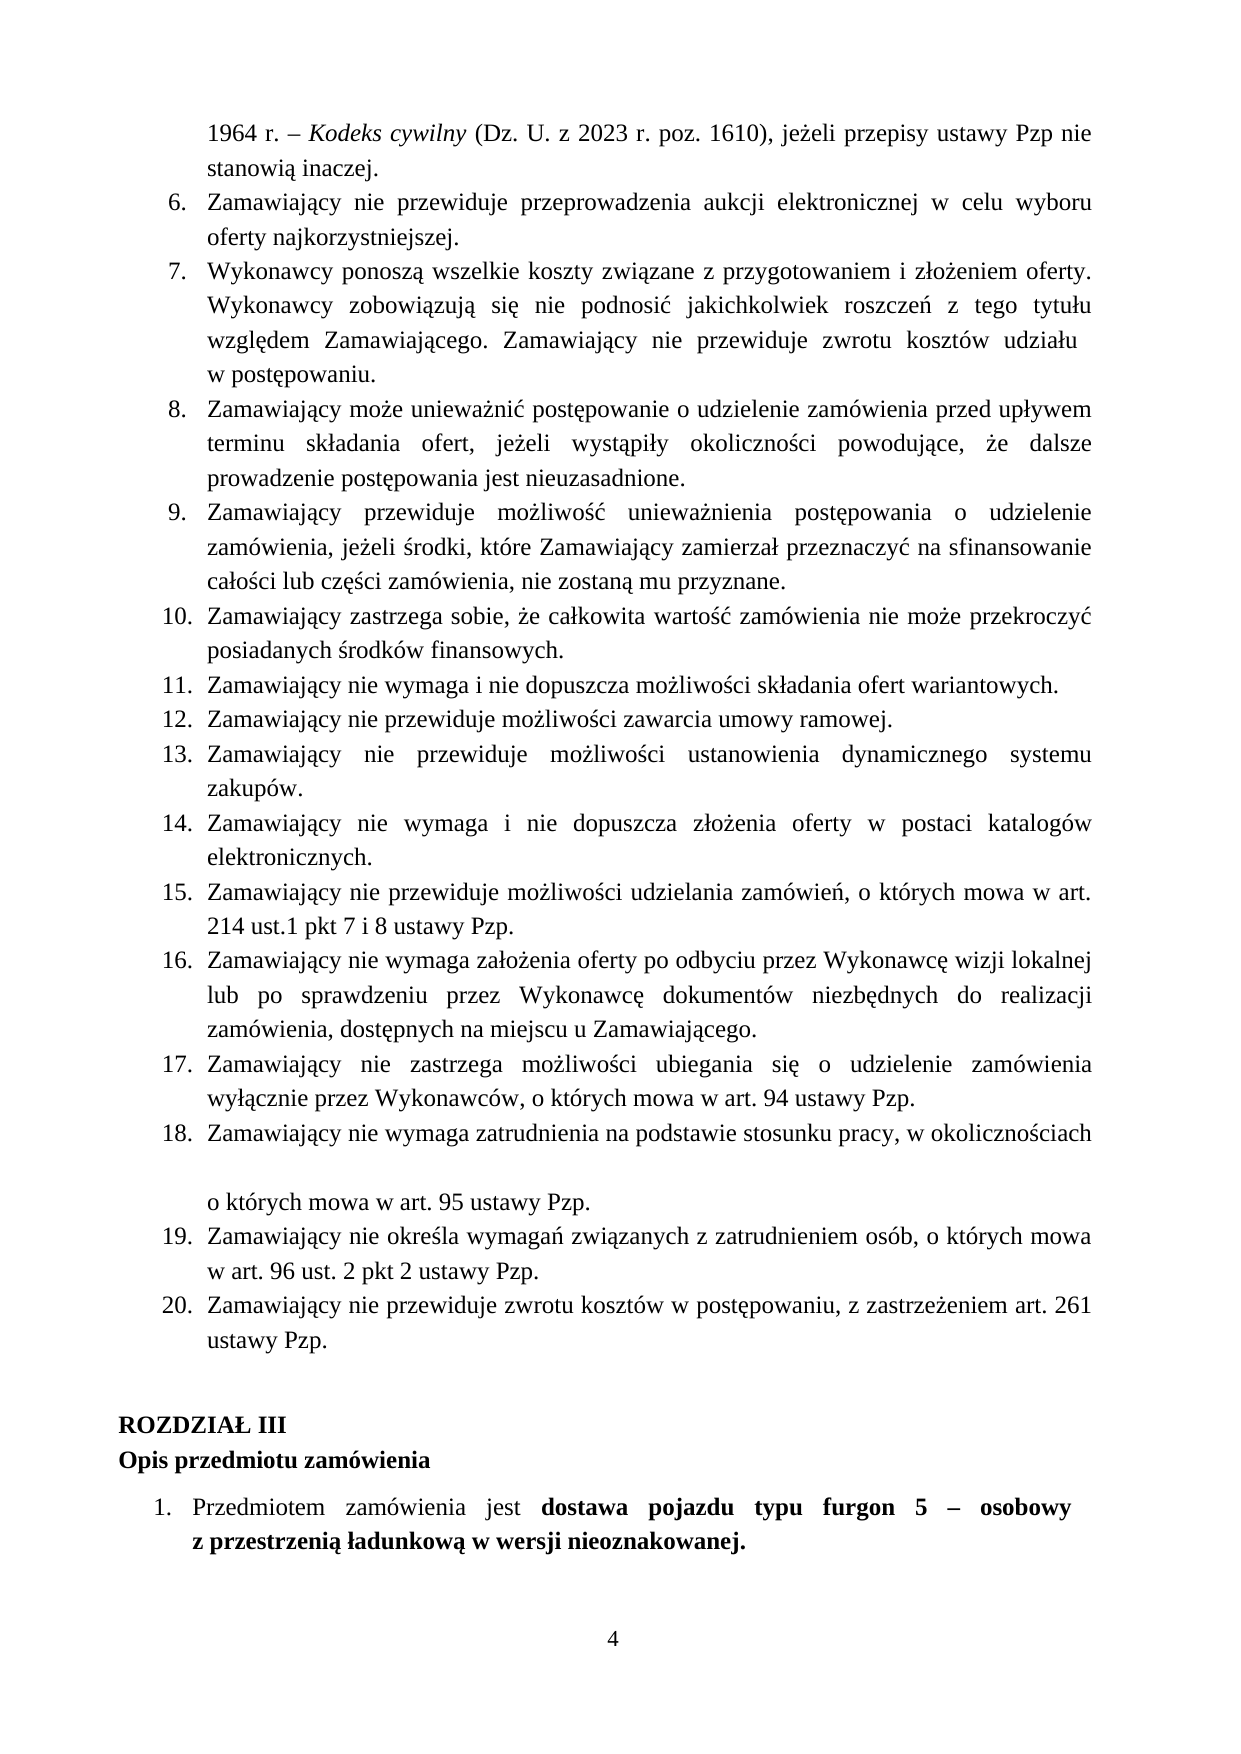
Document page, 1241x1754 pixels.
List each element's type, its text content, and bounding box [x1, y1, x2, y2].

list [177, 118, 1093, 181]
list Zamawiający nie wymaga i nie dopuszcza złożenia oferty w postaci katalogów elektronicznych. [177, 808, 1093, 871]
list Zamawiający nie przewiduje możliwości zawarcia umowy ramowej. [177, 704, 1093, 733]
list Zamawiający przewiduje możliwość unieważnienia postępowania o udzielenie zamówienia, jeżeli środki, które Zamawiający zamierzał przeznaczyć na sfinansowanie całości lub części zamówienia, nie zostaną mu przyznane. [177, 497, 1093, 595]
list Zamawiający zastrzega sobie, że całkowita wartość zamówienia nie może przekroczyć posiadanych środków finansowych. [177, 601, 1093, 664]
list Zamawiający nie zastrzega możliwości ubiegania się o udzielenie zamówienia wyłącznie przez Wykonawców, o których mowa w art. 94 ustawy Pzp. [177, 1049, 1093, 1112]
list Zamawiający nie określa wymagań związanych z zatrudnieniem osób, o których mowa w art. 96 ust. 2 pkt 2 ustawy Pzp. [177, 1221, 1093, 1285]
text ROZDZIAŁ III [118, 1411, 1093, 1439]
list Zamawiający nie wymaga i nie dopuszcza możliwości składania ofert wariantowych. [177, 670, 1093, 698]
list Zamawiający nie przewiduje możliwości udzielania zamówień, o których mowa w art. 214 ust.1 pkt 7 i 8 ustawy Pzp. [177, 877, 1093, 940]
list Zamawiający nie wymaga założenia oferty po odbyciu przez Wykonawcę wizji lokalnej lub po sprawdzeniu przez Wykonawcę dokumentów niezbędnych do realizacji zamówienia, dostępnych na miejscu u Zamawiającego. [177, 946, 1093, 1043]
list Wykonawcy ponoszą wszelkie koszty związane z przygotowaniem i złożeniem oferty. Wykonawcy zobowiązują się nie podnosić jakichkolwiek roszczeń z tego tytułu względem Zamawiającego. Zamawiający nie przewiduje zwrotu kosztów udziału w postępowaniu. [177, 256, 1093, 388]
text Opis przedmiotu zamówienia [118, 1445, 1093, 1474]
list Zamawiający nie przewiduje przeprowadzenia aukcji elektronicznej w celu wyboru oferty najkorzystniejszej. [177, 187, 1093, 250]
list Zamawiający nie przewiduje zwrotu kosztów w postępowaniu, z zastrzeżeniem art. 261 ustawy Pzp. [177, 1290, 1093, 1354]
list Zamawiający nie wymaga zatrudnienia na podstawie stosunku pracy, w okolicznościach o których mowa w art. 95 ustawy Pzp. [177, 1118, 1093, 1216]
list Przedmiotem zamówienia jest dostawa pojazdu typu furgon 5 – osobowy z przestrzenią ładunkową w wersji nieoznakowanej. [162, 1492, 1093, 1555]
list Zamawiający nie przewiduje możliwości ustanowienia dynamicznego systemu zakupów. [177, 739, 1093, 802]
list Zamawiający może unieważnić postępowanie o udzielenie zamówienia przed upływem terminu składania ofert, jeżeli wystąpiły okoliczności powodujące, że dalsze prowadzenie postępowania jest nieuzasadnione. [177, 394, 1093, 492]
